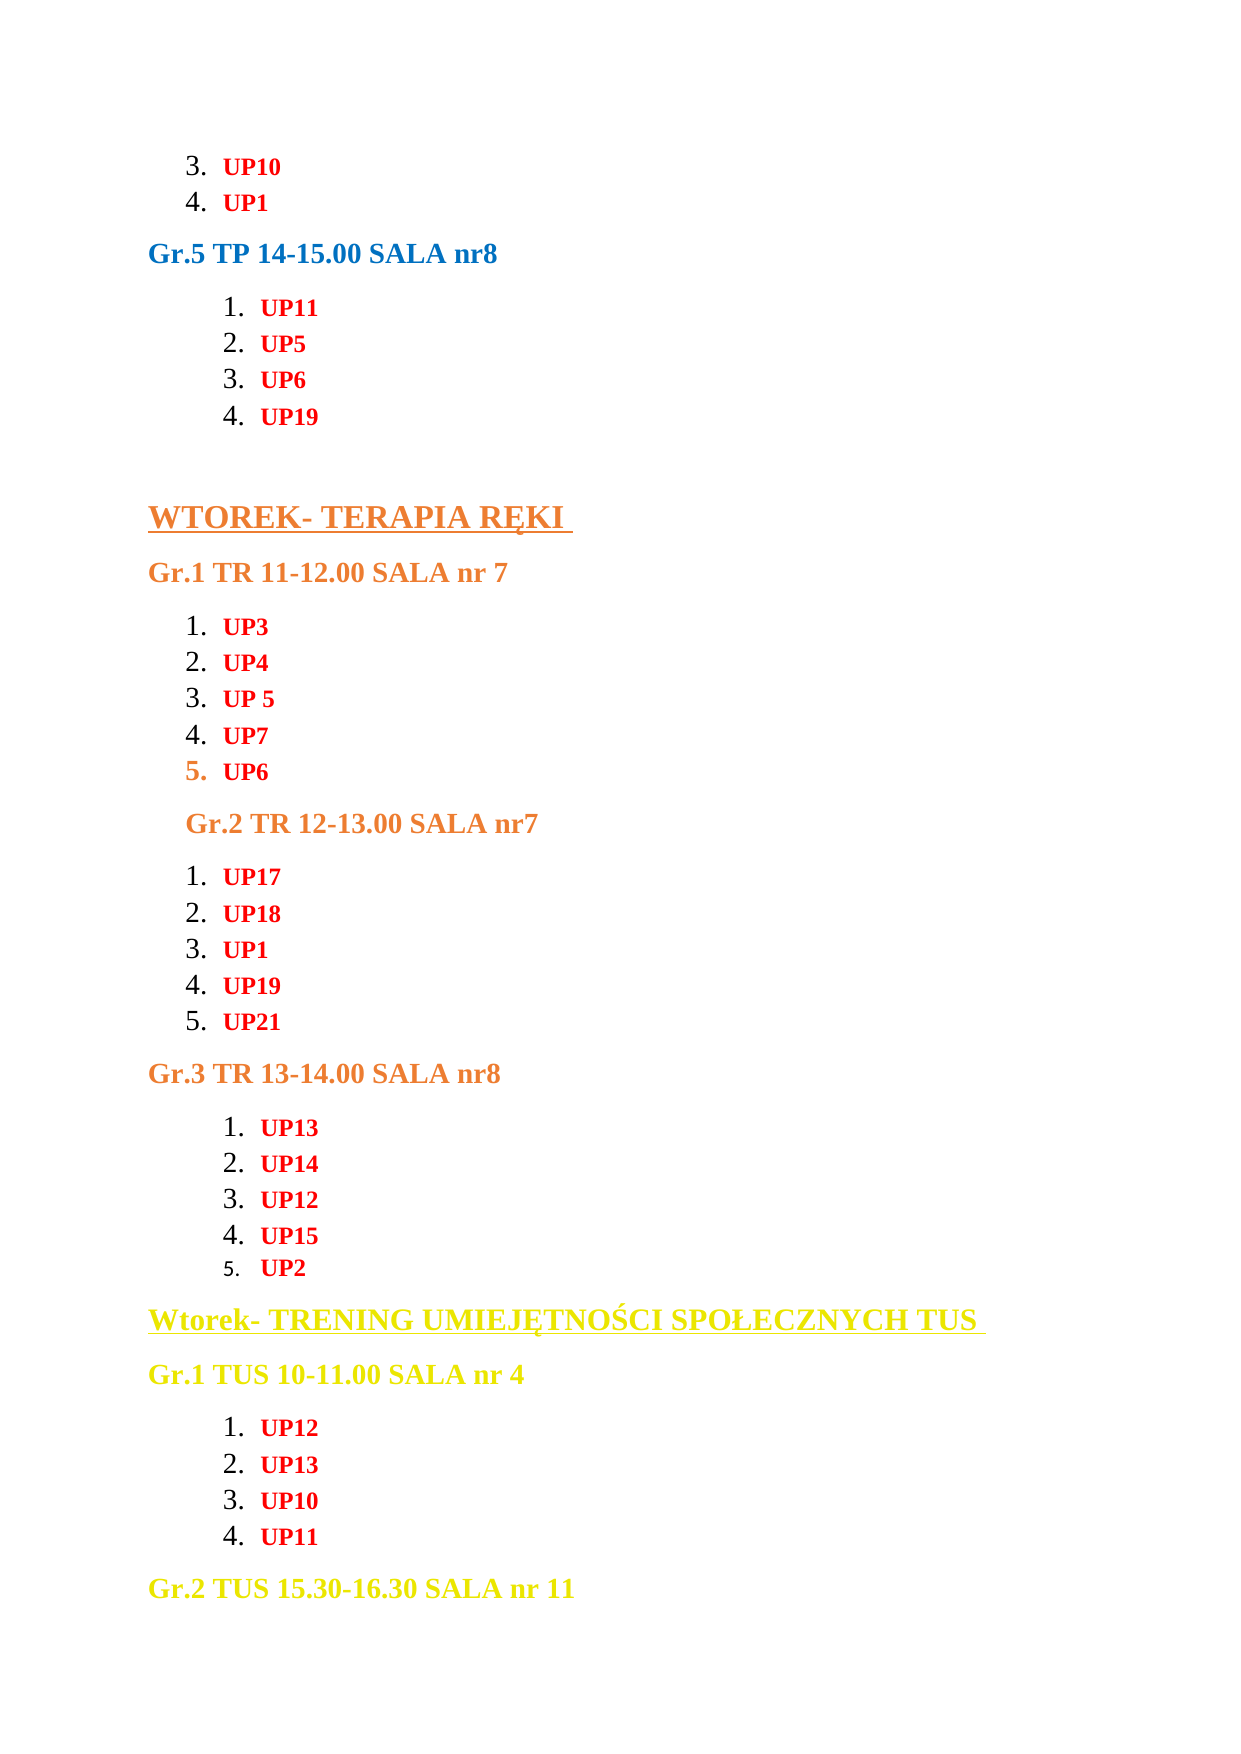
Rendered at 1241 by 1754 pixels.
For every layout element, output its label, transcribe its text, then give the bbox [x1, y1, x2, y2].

text Gr.1 TUS 10-11.00 SALA nr 4 [148, 1357, 1093, 1390]
text Gr.2 TR 12-13.00 SALA nr7 [185, 806, 1093, 839]
text Gr.5 TP 14-15.00 SALA nr8 [148, 237, 1093, 270]
text Gr.3 TR 13-14.00 SALA nr8 [148, 1056, 1093, 1089]
list UP7 [185, 717, 1093, 750]
list UP2 [223, 1253, 1093, 1282]
text Gr.1 TR 11-12.00 SALA nr 7 [148, 556, 1093, 589]
text Gr.2 TUS 15.30-16.30 SALA nr 11 [148, 1571, 1093, 1604]
list UP11 [223, 1518, 1093, 1552]
list UP10 [185, 148, 1093, 181]
list UP15 [223, 1217, 1093, 1251]
list UP18 [185, 895, 1093, 928]
list UP13 [223, 1446, 1093, 1479]
list UP 5 [185, 681, 1093, 714]
list UP3 [185, 608, 1093, 642]
list UP19 [223, 398, 1093, 431]
text Wtorek- TRENING UMIEJĘTNOŚCI SPOŁECZNYCH TUS [148, 1301, 1093, 1337]
list UP13 [223, 1109, 1093, 1142]
list UP12 [223, 1181, 1093, 1214]
text WTOREK- TERAPIA RĘKI [148, 497, 1093, 536]
list UP1 [185, 184, 1093, 217]
list UP12 [223, 1409, 1093, 1443]
list UP10 [223, 1482, 1093, 1515]
list UP14 [223, 1145, 1093, 1178]
list UP6 [185, 753, 1093, 786]
list UP5 [223, 326, 1093, 359]
list UP1 [185, 931, 1093, 964]
list UP11 [223, 289, 1093, 323]
list UP21 [185, 1003, 1093, 1037]
list UP4 [185, 644, 1093, 678]
list UP17 [185, 858, 1093, 892]
list UP19 [185, 967, 1093, 1001]
list UP6 [223, 362, 1093, 395]
